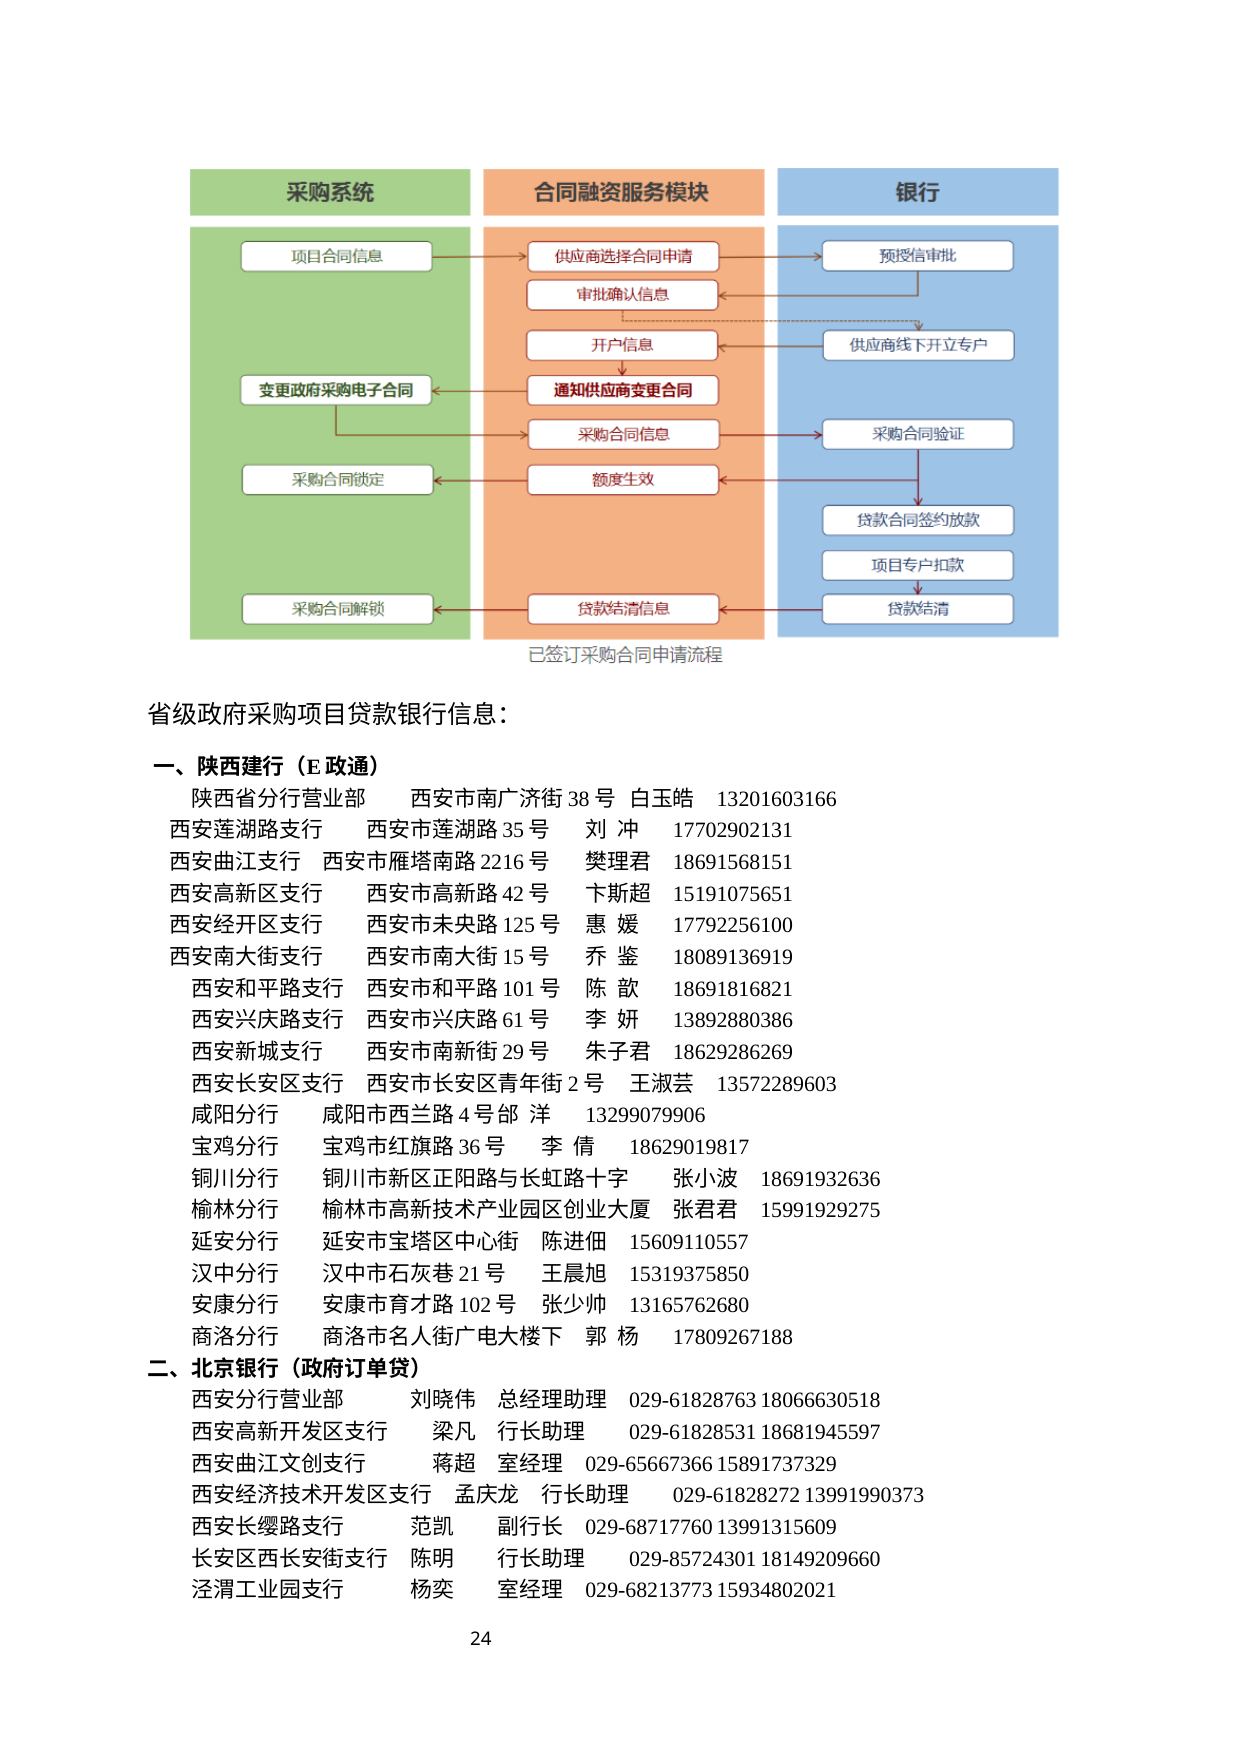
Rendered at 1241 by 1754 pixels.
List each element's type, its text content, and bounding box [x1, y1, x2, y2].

text 西安经济技术开发区支行 孟庆龙 行长助理 029-61828272 13991990373 [148, 1477, 1092, 1509]
text 榆林分行 榆林市高新技术产业园区创业大厦 张君君 15991929275 [148, 1192, 1092, 1224]
text 商洛分行 商洛市名人街广电大楼下 郭 杨 17809267188 [148, 1319, 1092, 1351]
text 西安曲江支行 西安市雁塔南路2216号 樊理君 18691568151 [148, 844, 1092, 876]
text 西安莲湖路支行 西安市莲湖路35号 刘 冲 17702902131 [148, 812, 1092, 844]
text 西安曲江文创支行 蒋超 室经理 029-65667366 15891737329 [148, 1446, 1092, 1477]
text 西安长缨路支行 范凯 副行长 029-68717760 13991315609 [148, 1509, 1092, 1541]
text 西安南大街支行 西安市南大街15号 乔 鉴 18089136919 [148, 939, 1092, 971]
text 咸阳分行 咸阳市西兰路4号 邰 洋 13299079906 [148, 1097, 1092, 1129]
text 二、北京银行（政府订单贷） [148, 1351, 1092, 1382]
text 省级政府采购项目贷款银行信息： [148, 694, 1092, 731]
text 西安和平路支行 西安市和平路101号 陈 歆 18691816821 [148, 971, 1092, 1002]
text 铜川分行 铜川市新区正阳路与长虹路十字 张小波 18691932636 [148, 1161, 1092, 1192]
picture [151, 147, 1097, 680]
text 长安区西长安街支行 陈明 行长助理 029-85724301 18149209660 [148, 1541, 1092, 1572]
text 延安分行 延安市宝塔区中心街 陈进佃 15609110557 [148, 1224, 1092, 1256]
text 西安高新开发区支行 梁凡 行长助理 029-61828531 18681945597 [148, 1414, 1092, 1446]
text 陕西省分行营业部 西安市南广济街38号 白玉皓 13201603166 [148, 781, 1092, 812]
text 西安分行营业部 刘晓伟 总经理助理 029-61828763 18066630518 [148, 1382, 1092, 1414]
text 西安长安区支行 西安市长安区青年街2号 王淑芸 13572289603 [148, 1066, 1092, 1097]
text 西安经开区支行 西安市未央路125号 惠 媛 17792256100 [148, 907, 1092, 939]
text 一、陕西建行（E政通） [148, 749, 1092, 781]
text 西安新城支行 西安市南新街29号 朱子君 18629286269 [148, 1034, 1092, 1066]
text 安康分行 安康市育才路102号 张少帅 13165762680 [148, 1287, 1092, 1319]
text 汉中分行 汉中市石灰巷21号 王晨旭 15319375850 [148, 1256, 1092, 1287]
text 西安兴庆路支行 西安市兴庆路61号 李 妍 13892880386 [148, 1002, 1092, 1034]
text 宝鸡分行 宝鸡市红旗路36号 李 倩 18629019817 [148, 1129, 1092, 1161]
text 泾渭工业园支行 杨奕 室经理 029-68213773 15934802021 [148, 1572, 1092, 1604]
text 西安高新区支行 西安市高新路42号 卞斯超 15191075651 [148, 876, 1092, 907]
